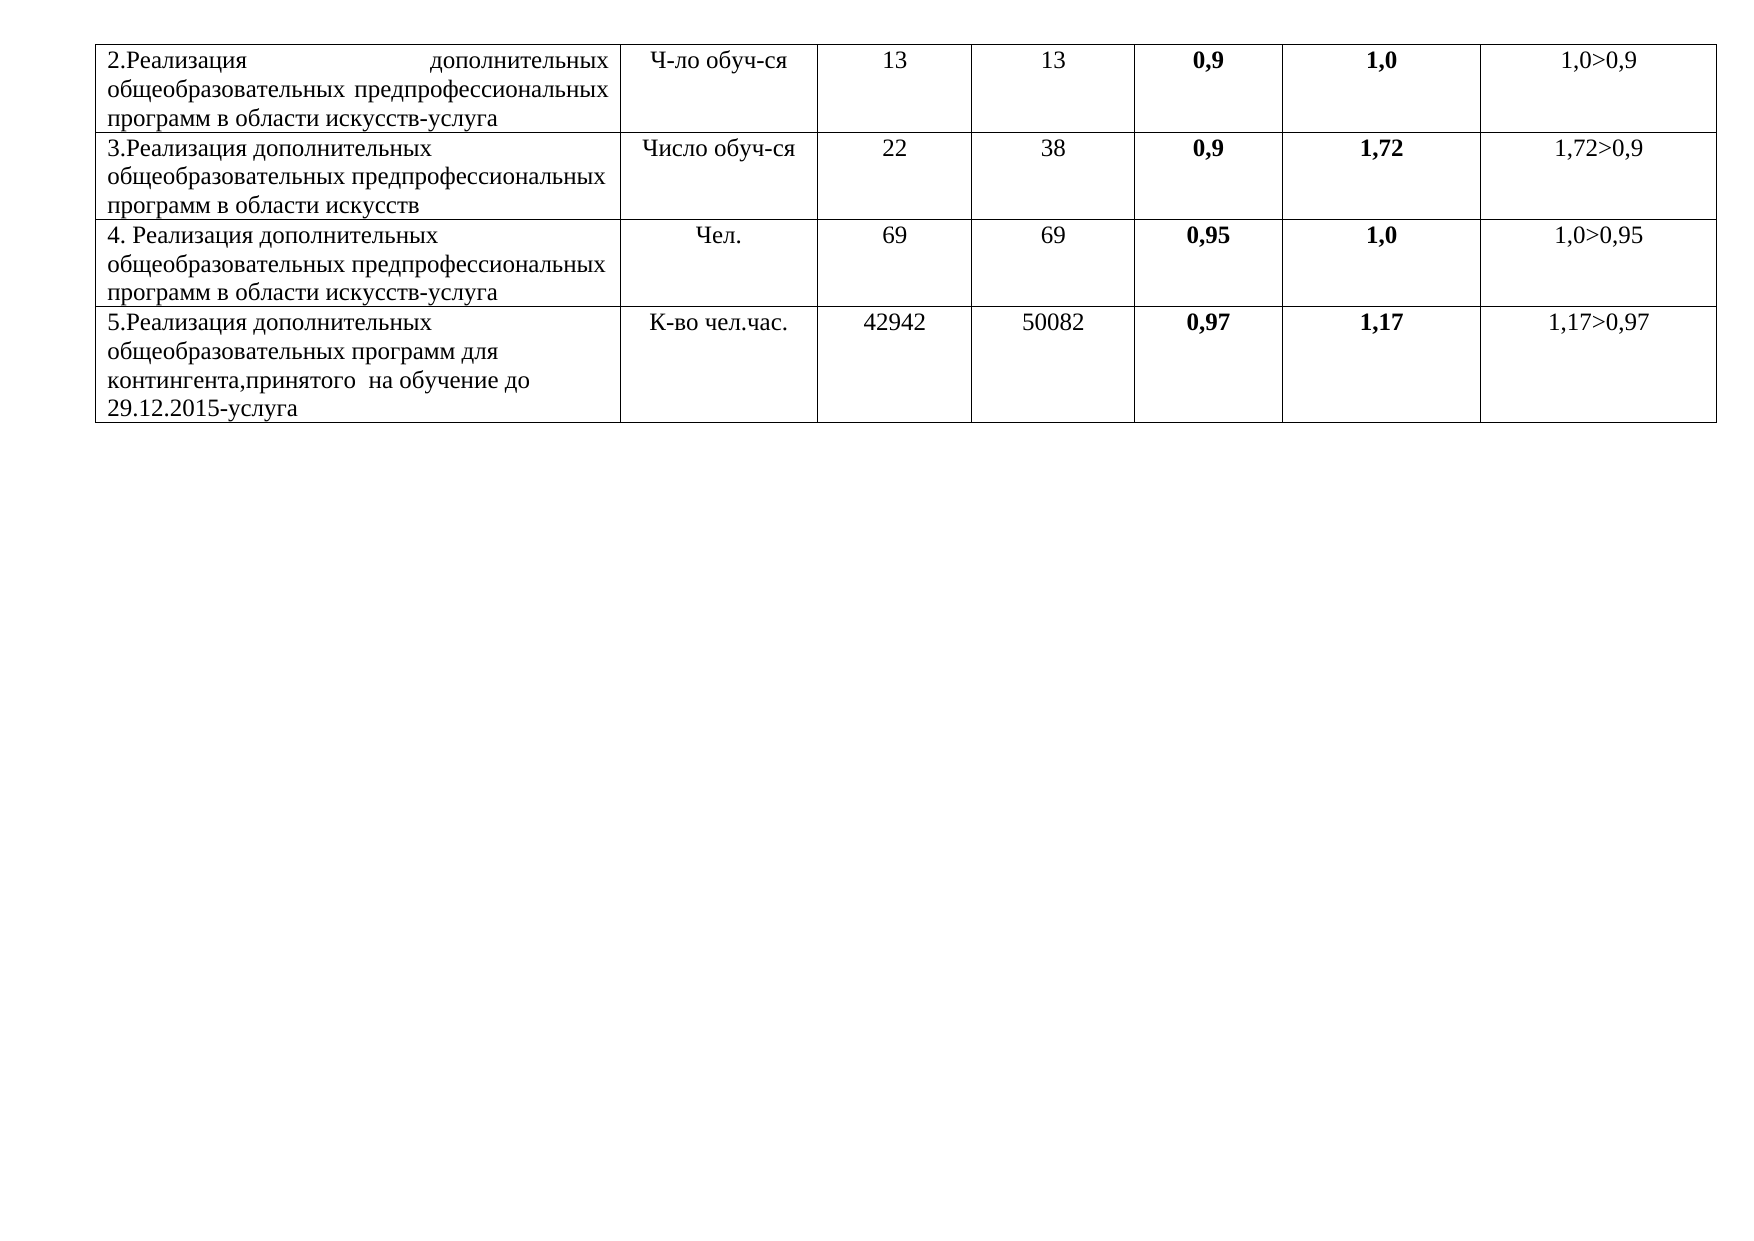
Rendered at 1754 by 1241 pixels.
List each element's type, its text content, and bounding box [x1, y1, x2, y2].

table_cell 42942 [818, 307, 971, 422]
table_cell 1,0>0,95 [1481, 220, 1716, 306]
table_cell 1,0 [1283, 220, 1480, 306]
table_cell 5.Реализация дополнительных общеобразовательных программ для контингента,принятого на обучение до 29.12.2015-услуга [96, 307, 620, 422]
table_cell 1,72>0,9 [1481, 133, 1716, 219]
table_cell Ч-ло обуч-ся [621, 45, 817, 132]
table_cell 1,0>0,9 [1481, 45, 1716, 132]
table_cell 13 [972, 45, 1134, 132]
table_cell 50082 [972, 307, 1134, 422]
table_cell 69 [818, 220, 971, 306]
table_cell 1,72 [1283, 133, 1480, 219]
table_cell 3.Реализация дополнительных общеобразовательных предпрофессиональных программ в области искусств [96, 133, 620, 219]
table_cell 22 [818, 133, 971, 219]
table_cell Число обуч-ся [621, 133, 817, 219]
table_cell 38 [972, 133, 1134, 219]
table_cell 0,9 [1135, 133, 1282, 219]
table_cell 2.Реализация дополнительных общеобразовательных предпрофессиональных программ в области искусств-услуга [96, 45, 620, 132]
table_cell 1,0 [1283, 45, 1480, 132]
table_cell 0,95 [1135, 220, 1282, 306]
table_cell К-во чел.час. [621, 307, 817, 422]
table_cell 4. Реализация дополнительных общеобразовательных предпрофессиональных программ в области искусств-услуга [96, 220, 620, 306]
table_cell 1,17 [1283, 307, 1480, 422]
table_cell 0,9 [1135, 45, 1282, 132]
table_cell 69 [972, 220, 1134, 306]
table_cell 13 [818, 45, 971, 132]
table_cell 1,17>0,97 [1481, 307, 1716, 422]
table_cell 0,97 [1135, 307, 1282, 422]
table_cell Чел. [621, 220, 817, 306]
